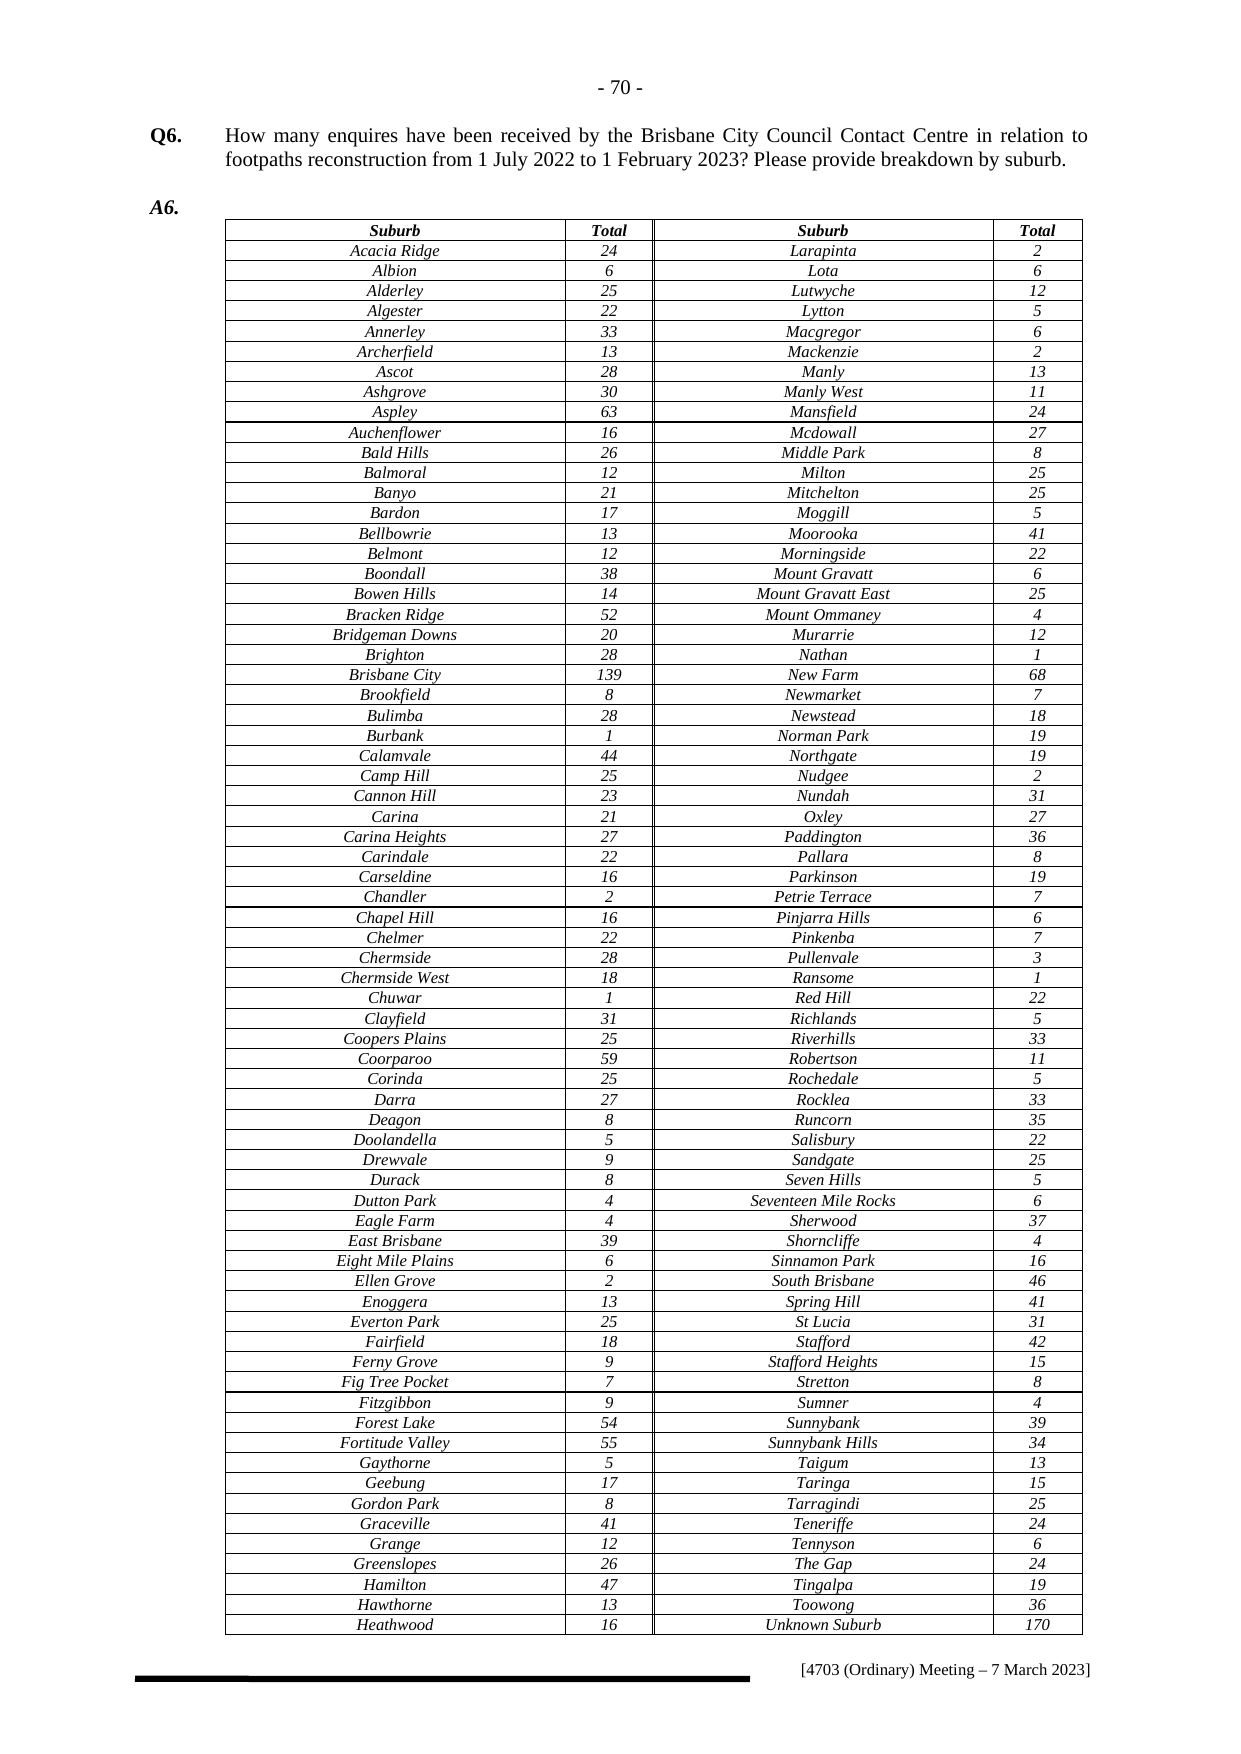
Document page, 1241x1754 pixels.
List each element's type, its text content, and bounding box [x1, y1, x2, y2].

table_cell 18 [994, 705, 1082, 724]
table_cell 12 [994, 281, 1082, 300]
table_cell 15 [994, 1473, 1082, 1492]
table_cell Parkinson [655, 867, 993, 886]
table_cell South Brisbane [655, 1271, 993, 1290]
table_cell 24 [994, 1554, 1082, 1573]
table_cell 22 [566, 928, 652, 947]
table_cell Pinjarra Hills [655, 908, 993, 927]
table_cell 25 [994, 463, 1082, 482]
table_cell 5 [994, 1009, 1082, 1028]
table_cell Boondall [226, 564, 565, 583]
table_cell 9 [566, 1393, 652, 1412]
table_cell 19 [994, 746, 1082, 765]
table_cell 11 [994, 382, 1082, 401]
table_cell Fig Tree Pocket [226, 1372, 565, 1391]
table_cell Carindale [226, 847, 565, 866]
table_cell 12 [566, 463, 652, 482]
table_cell Nundah [655, 786, 993, 805]
table_cell Tarragindi [655, 1494, 993, 1513]
table_cell Runcorn [655, 1110, 993, 1129]
table_cell Durack [226, 1170, 565, 1189]
table_cell Teneriffe [655, 1514, 993, 1533]
table_cell East Brisbane [226, 1231, 565, 1250]
table_cell Stafford [655, 1332, 993, 1351]
table_cell 25 [994, 483, 1082, 502]
table_cell Riverhills [655, 1029, 993, 1048]
table_cell 35 [994, 1110, 1082, 1129]
table_cell 41 [566, 1514, 652, 1533]
table_cell 27 [994, 806, 1082, 826]
table_cell Dutton Park [226, 1190, 565, 1209]
table_header Total [566, 220, 652, 239]
table_cell Mount Ommaney [655, 604, 993, 623]
table_cell 36 [994, 1595, 1082, 1614]
table_cell 33 [566, 321, 652, 341]
table_cell 18 [566, 968, 652, 987]
table_cell Chapel Hill [226, 908, 565, 927]
table_cell Brisbane City [226, 665, 565, 684]
table_cell St Lucia [655, 1312, 993, 1331]
table_cell Heathwood [226, 1615, 565, 1634]
table_cell Unknown Suburb [655, 1615, 993, 1634]
table_cell 27 [566, 827, 652, 846]
table_cell 22 [994, 544, 1082, 563]
table_cell Everton Park [226, 1312, 565, 1331]
table_cell Carina [226, 806, 565, 826]
table_cell Sandgate [655, 1150, 993, 1169]
table_cell 25 [566, 281, 652, 300]
table_cell 42 [994, 1332, 1082, 1351]
table_cell Larapinta [655, 241, 993, 260]
table_cell Hawthorne [226, 1595, 565, 1614]
table_cell 7 [994, 685, 1082, 704]
table_header Suburb [655, 220, 993, 239]
table_cell Taigum [655, 1453, 993, 1472]
table_cell 5 [994, 1069, 1082, 1088]
table_cell 39 [566, 1231, 652, 1250]
table_cell 27 [566, 1089, 652, 1108]
table_cell 18 [566, 1332, 652, 1351]
text A6. [150, 195, 1090, 219]
table_cell Bellbowrie [226, 524, 565, 543]
table_cell Chermside [226, 948, 565, 967]
table_cell Carina Heights [226, 827, 565, 846]
table_cell 36 [994, 827, 1082, 846]
table_cell 4 [566, 1211, 652, 1230]
table_cell 22 [566, 301, 652, 320]
table_cell 15 [994, 1352, 1082, 1371]
table_cell Grange [226, 1534, 565, 1553]
table_cell 17 [566, 1473, 652, 1492]
table_cell 16 [566, 908, 652, 927]
table_cell 52 [566, 604, 652, 623]
table_cell Darra [226, 1089, 565, 1108]
table_cell 1 [994, 968, 1082, 987]
table_cell Tingalpa [655, 1574, 993, 1593]
table_cell Rocklea [655, 1089, 993, 1108]
table_cell 59 [566, 1049, 652, 1068]
table_cell 1 [994, 645, 1082, 664]
table_cell Mansfield [655, 402, 993, 421]
table_cell 41 [994, 1291, 1082, 1311]
table_cell 170 [994, 1615, 1082, 1634]
table_cell 25 [566, 766, 652, 785]
table_cell Albion [226, 261, 565, 280]
table_cell Shorncliffe [655, 1231, 993, 1250]
table_cell 5 [566, 1130, 652, 1149]
table_cell Eagle Farm [226, 1211, 565, 1230]
table_cell 31 [994, 1312, 1082, 1331]
table_cell Brookfield [226, 685, 565, 704]
table_cell Chuwar [226, 988, 565, 1007]
table_cell Belmont [226, 544, 565, 563]
table_cell 46 [994, 1271, 1082, 1290]
table_cell 28 [566, 948, 652, 967]
table_cell 4 [994, 604, 1082, 623]
table_cell Burbank [226, 726, 565, 745]
table_cell 24 [566, 241, 652, 260]
table_cell 13 [994, 362, 1082, 381]
table_cell Middle Park [655, 443, 993, 462]
table_cell Auchenflower [226, 423, 565, 442]
table_cell 139 [566, 665, 652, 684]
table_cell 2 [994, 766, 1082, 785]
table_cell 26 [566, 1554, 652, 1573]
table_cell Paddington [655, 827, 993, 846]
table_cell Tennyson [655, 1534, 993, 1553]
table_cell Sherwood [655, 1211, 993, 1230]
table_cell 6 [994, 261, 1082, 280]
table_cell Clayfield [226, 1009, 565, 1028]
table_cell Nudgee [655, 766, 993, 785]
table_cell Ferny Grove [226, 1352, 565, 1371]
table_cell Seventeen Mile Rocks [655, 1190, 993, 1209]
table_cell Northgate [655, 746, 993, 765]
table_cell Newstead [655, 705, 993, 724]
table_cell Mitchelton [655, 483, 993, 502]
table_cell Milton [655, 463, 993, 482]
table_cell Pullenvale [655, 948, 993, 967]
table_cell Taringa [655, 1473, 993, 1492]
table_cell Toowong [655, 1595, 993, 1614]
table_cell Sunnybank Hills [655, 1433, 993, 1452]
table_cell 28 [566, 645, 652, 664]
table_cell Fitzgibbon [226, 1393, 565, 1412]
table_cell Bracken Ridge [226, 604, 565, 623]
table_cell 8 [994, 1372, 1082, 1391]
table_cell 8 [566, 1170, 652, 1189]
table_cell Banyo [226, 483, 565, 502]
table_cell 25 [994, 1150, 1082, 1169]
table_cell Gordon Park [226, 1494, 565, 1513]
table_cell 31 [994, 786, 1082, 805]
table_cell 9 [566, 1352, 652, 1371]
table_cell Doolandella [226, 1130, 565, 1149]
table_cell Ascot [226, 362, 565, 381]
table_cell Archerfield [226, 342, 565, 361]
table_cell 13 [566, 524, 652, 543]
table_cell 6 [994, 564, 1082, 583]
table_cell Nathan [655, 645, 993, 664]
table_cell Chandler [226, 887, 565, 906]
table_cell 37 [994, 1211, 1082, 1230]
table_cell Ransome [655, 968, 993, 987]
table_cell Petrie Terrace [655, 887, 993, 906]
table_cell Mount Gravatt [655, 564, 993, 583]
table_cell 8 [566, 685, 652, 704]
table_cell Carseldine [226, 867, 565, 886]
table_cell 24 [994, 1514, 1082, 1533]
table_cell 13 [566, 1595, 652, 1614]
table_cell Acacia Ridge [226, 241, 565, 260]
table_cell 19 [994, 867, 1082, 886]
table_cell 5 [994, 301, 1082, 320]
table_cell 23 [566, 786, 652, 805]
table_cell Sumner [655, 1393, 993, 1412]
table_cell 6 [566, 261, 652, 280]
table_cell Lytton [655, 301, 993, 320]
table_cell 19 [994, 1574, 1082, 1593]
table_header Total [994, 220, 1082, 239]
table_cell Murarrie [655, 625, 993, 644]
table_cell 4 [994, 1231, 1082, 1250]
text Q6. How many enquires have been received by the Brisbane City Council Contact Centre in relation to footpaths reconstruction from 1 July 2022 to 1 February 2023? Please provide breakdown by suburb. [150, 123, 1090, 171]
table_cell Sinnamon Park [655, 1251, 993, 1270]
table_cell 22 [566, 847, 652, 866]
table_cell Stafford Heights [655, 1352, 993, 1371]
table_cell Bardon [226, 503, 565, 522]
table_cell 7 [994, 928, 1082, 947]
table_cell Alderley [226, 281, 565, 300]
table_cell Lota [655, 261, 993, 280]
table_cell Richlands [655, 1009, 993, 1028]
table_cell Hamilton [226, 1574, 565, 1593]
table_cell Bulimba [226, 705, 565, 724]
table_cell Graceville [226, 1514, 565, 1533]
table_cell Bridgeman Downs [226, 625, 565, 644]
table_cell Moggill [655, 503, 993, 522]
table_cell 6 [566, 1251, 652, 1270]
table_cell 39 [994, 1413, 1082, 1432]
table_cell 13 [566, 1291, 652, 1311]
table_cell Aspley [226, 402, 565, 421]
table_cell 5 [994, 503, 1082, 522]
table_cell Spring Hill [655, 1291, 993, 1311]
table_cell Mcdowall [655, 423, 993, 442]
table_cell Chelmer [226, 928, 565, 947]
table_cell Sunnybank [655, 1413, 993, 1432]
table_cell 25 [994, 1494, 1082, 1513]
table_cell 16 [566, 1615, 652, 1634]
table_cell Ashgrove [226, 382, 565, 401]
table_cell New Farm [655, 665, 993, 684]
table_cell Annerley [226, 321, 565, 341]
table_cell 16 [566, 867, 652, 886]
table_cell Norman Park [655, 726, 993, 745]
table_cell Balmoral [226, 463, 565, 482]
table_cell 7 [994, 887, 1082, 906]
table_cell 2 [566, 887, 652, 906]
table_cell Macgregor [655, 321, 993, 341]
table_cell 22 [994, 1130, 1082, 1149]
table_cell Corinda [226, 1069, 565, 1088]
table_cell 2 [994, 342, 1082, 361]
table_cell Oxley [655, 806, 993, 826]
table_cell 25 [566, 1029, 652, 1048]
table_cell 34 [994, 1433, 1082, 1452]
table_cell 24 [994, 402, 1082, 421]
table_cell Pallara [655, 847, 993, 866]
table_cell 6 [994, 908, 1082, 927]
table_cell Salisbury [655, 1130, 993, 1149]
table_cell 21 [566, 483, 652, 502]
table_cell 25 [566, 1069, 652, 1088]
table_cell 4 [994, 1393, 1082, 1412]
table_cell Mackenzie [655, 342, 993, 361]
table_cell Morningside [655, 544, 993, 563]
table_cell Newmarket [655, 685, 993, 704]
table_cell 8 [994, 847, 1082, 866]
table_cell 25 [994, 584, 1082, 603]
table_cell Drewvale [226, 1150, 565, 1169]
table_cell Red Hill [655, 988, 993, 1007]
table_cell 3 [994, 948, 1082, 967]
table_cell 12 [566, 544, 652, 563]
table_cell 8 [566, 1110, 652, 1129]
table_cell Gaythorne [226, 1453, 565, 1472]
table_cell Greenslopes [226, 1554, 565, 1573]
table_cell Seven Hills [655, 1170, 993, 1189]
table_cell 1 [566, 988, 652, 1007]
table_cell 30 [566, 382, 652, 401]
table_cell 20 [566, 625, 652, 644]
table_cell Manly West [655, 382, 993, 401]
table_cell Chermside West [226, 968, 565, 987]
table_cell 44 [566, 746, 652, 765]
table_cell Cannon Hill [226, 786, 565, 805]
table_cell Fairfield [226, 1332, 565, 1351]
table_cell Ellen Grove [226, 1271, 565, 1290]
table_cell 2 [994, 241, 1082, 260]
table_cell 55 [566, 1433, 652, 1452]
table_cell 16 [566, 423, 652, 442]
table_cell 22 [994, 988, 1082, 1007]
table_cell 33 [994, 1029, 1082, 1048]
table_cell Camp Hill [226, 766, 565, 785]
table_cell 16 [994, 1251, 1082, 1270]
table_cell Coopers Plains [226, 1029, 565, 1048]
table_cell The Gap [655, 1554, 993, 1573]
table_cell 4 [566, 1190, 652, 1209]
table_cell Forest Lake [226, 1413, 565, 1432]
table_cell 13 [566, 342, 652, 361]
table_cell 68 [994, 665, 1082, 684]
table_cell Brighton [226, 645, 565, 664]
table_cell Manly [655, 362, 993, 381]
table_cell 25 [566, 1312, 652, 1331]
table_cell 47 [566, 1574, 652, 1593]
table_cell 21 [566, 806, 652, 826]
table_cell Moorooka [655, 524, 993, 543]
table_cell 26 [566, 443, 652, 462]
table_cell 33 [994, 1089, 1082, 1108]
table_cell 31 [566, 1009, 652, 1028]
table_cell 54 [566, 1413, 652, 1432]
table_cell 27 [994, 423, 1082, 442]
table_cell Bald Hills [226, 443, 565, 462]
table_header Suburb [226, 220, 565, 239]
table_cell Stretton [655, 1372, 993, 1391]
table_cell 11 [994, 1049, 1082, 1068]
table_cell 8 [994, 443, 1082, 462]
table_cell Pinkenba [655, 928, 993, 947]
table_cell Fortitude Valley [226, 1433, 565, 1452]
table_cell 19 [994, 726, 1082, 745]
table_cell Eight Mile Plains [226, 1251, 565, 1270]
table_cell 12 [994, 625, 1082, 644]
table_cell Enoggera [226, 1291, 565, 1311]
table_cell 8 [566, 1494, 652, 1513]
table_cell 63 [566, 402, 652, 421]
table_cell 28 [566, 705, 652, 724]
table_cell 14 [566, 584, 652, 603]
table_cell Mount Gravatt East [655, 584, 993, 603]
table_cell Deagon [226, 1110, 565, 1129]
table_cell 7 [566, 1372, 652, 1391]
table_cell 5 [994, 1170, 1082, 1189]
table_cell Rochedale [655, 1069, 993, 1088]
table_cell 6 [994, 1190, 1082, 1209]
table_cell 12 [566, 1534, 652, 1553]
table_cell 6 [994, 321, 1082, 341]
table_cell 1 [566, 726, 652, 745]
table_cell 6 [994, 1534, 1082, 1553]
table_cell 9 [566, 1150, 652, 1169]
table_cell 17 [566, 503, 652, 522]
table_cell Coorparoo [226, 1049, 565, 1068]
table_cell 41 [994, 524, 1082, 543]
table_cell 38 [566, 564, 652, 583]
table_cell 2 [566, 1271, 652, 1290]
table_cell Robertson [655, 1049, 993, 1068]
table_cell Calamvale [226, 746, 565, 765]
table_cell 5 [566, 1453, 652, 1472]
table_cell 13 [994, 1453, 1082, 1472]
table_cell Bowen Hills [226, 584, 565, 603]
table_cell Algester [226, 301, 565, 320]
table_cell Lutwyche [655, 281, 993, 300]
table_cell 28 [566, 362, 652, 381]
table_cell Geebung [226, 1473, 565, 1492]
